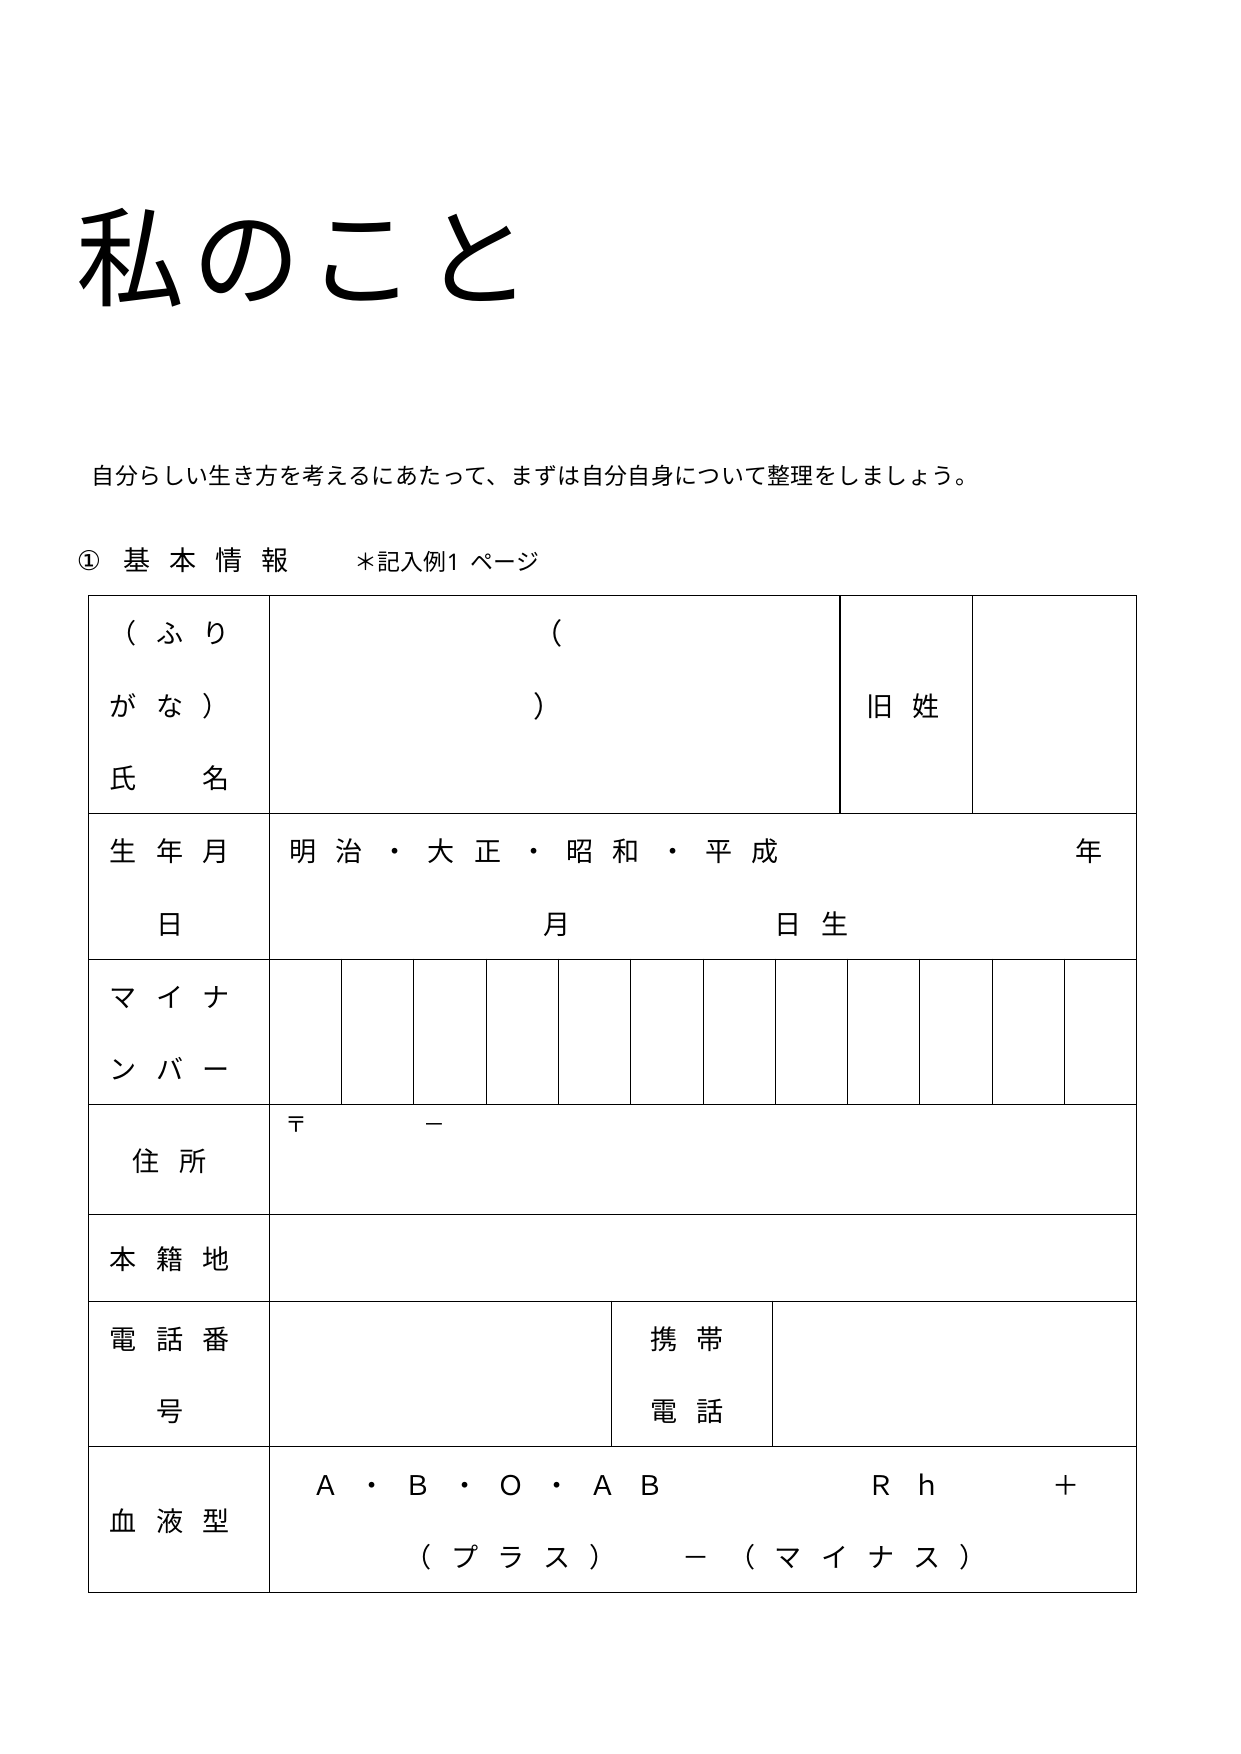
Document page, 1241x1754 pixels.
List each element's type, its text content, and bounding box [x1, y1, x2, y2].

table_cell [704, 960, 775, 1104]
table_cell [1065, 960, 1136, 1104]
table_cell [487, 960, 558, 1104]
text ①基本情報 ＊記入例1ページ [77, 523, 1163, 595]
table_cell 生年月日 [89, 814, 269, 958]
table_cell [993, 960, 1064, 1104]
table_cell 住所 [89, 1105, 269, 1213]
table_cell [920, 960, 992, 1104]
table_cell 明治・大正・昭和・平成 年 月 日生 [270, 814, 1136, 958]
table_cell [342, 960, 413, 1104]
table_cell 本籍地 [89, 1215, 269, 1301]
table_cell [559, 960, 630, 1104]
table_cell 〒 － [270, 1105, 1136, 1213]
table_header （ ） [270, 596, 839, 813]
table_cell [848, 960, 919, 1104]
table_header 旧姓 [841, 596, 972, 813]
table_cell 電話番号 [89, 1302, 269, 1446]
table_cell [414, 960, 486, 1104]
table_cell 携帯電話 [612, 1302, 772, 1446]
table_cell [270, 1302, 611, 1446]
table_cell [773, 1302, 1136, 1446]
table_cell [631, 960, 703, 1104]
table_header （ふりがな） 氏 名 [89, 596, 269, 813]
table_cell マイナンバー [89, 960, 269, 1104]
table_cell [270, 1215, 1136, 1301]
table_cell Ａ・Ｂ・Ｏ・ＡＢ Ｒｈ ＋（プラス） －（マイナス） [270, 1447, 1136, 1592]
table_cell [776, 960, 847, 1104]
table_cell [270, 960, 341, 1104]
table_header [973, 596, 1136, 813]
table_cell 血液型 [89, 1447, 269, 1592]
